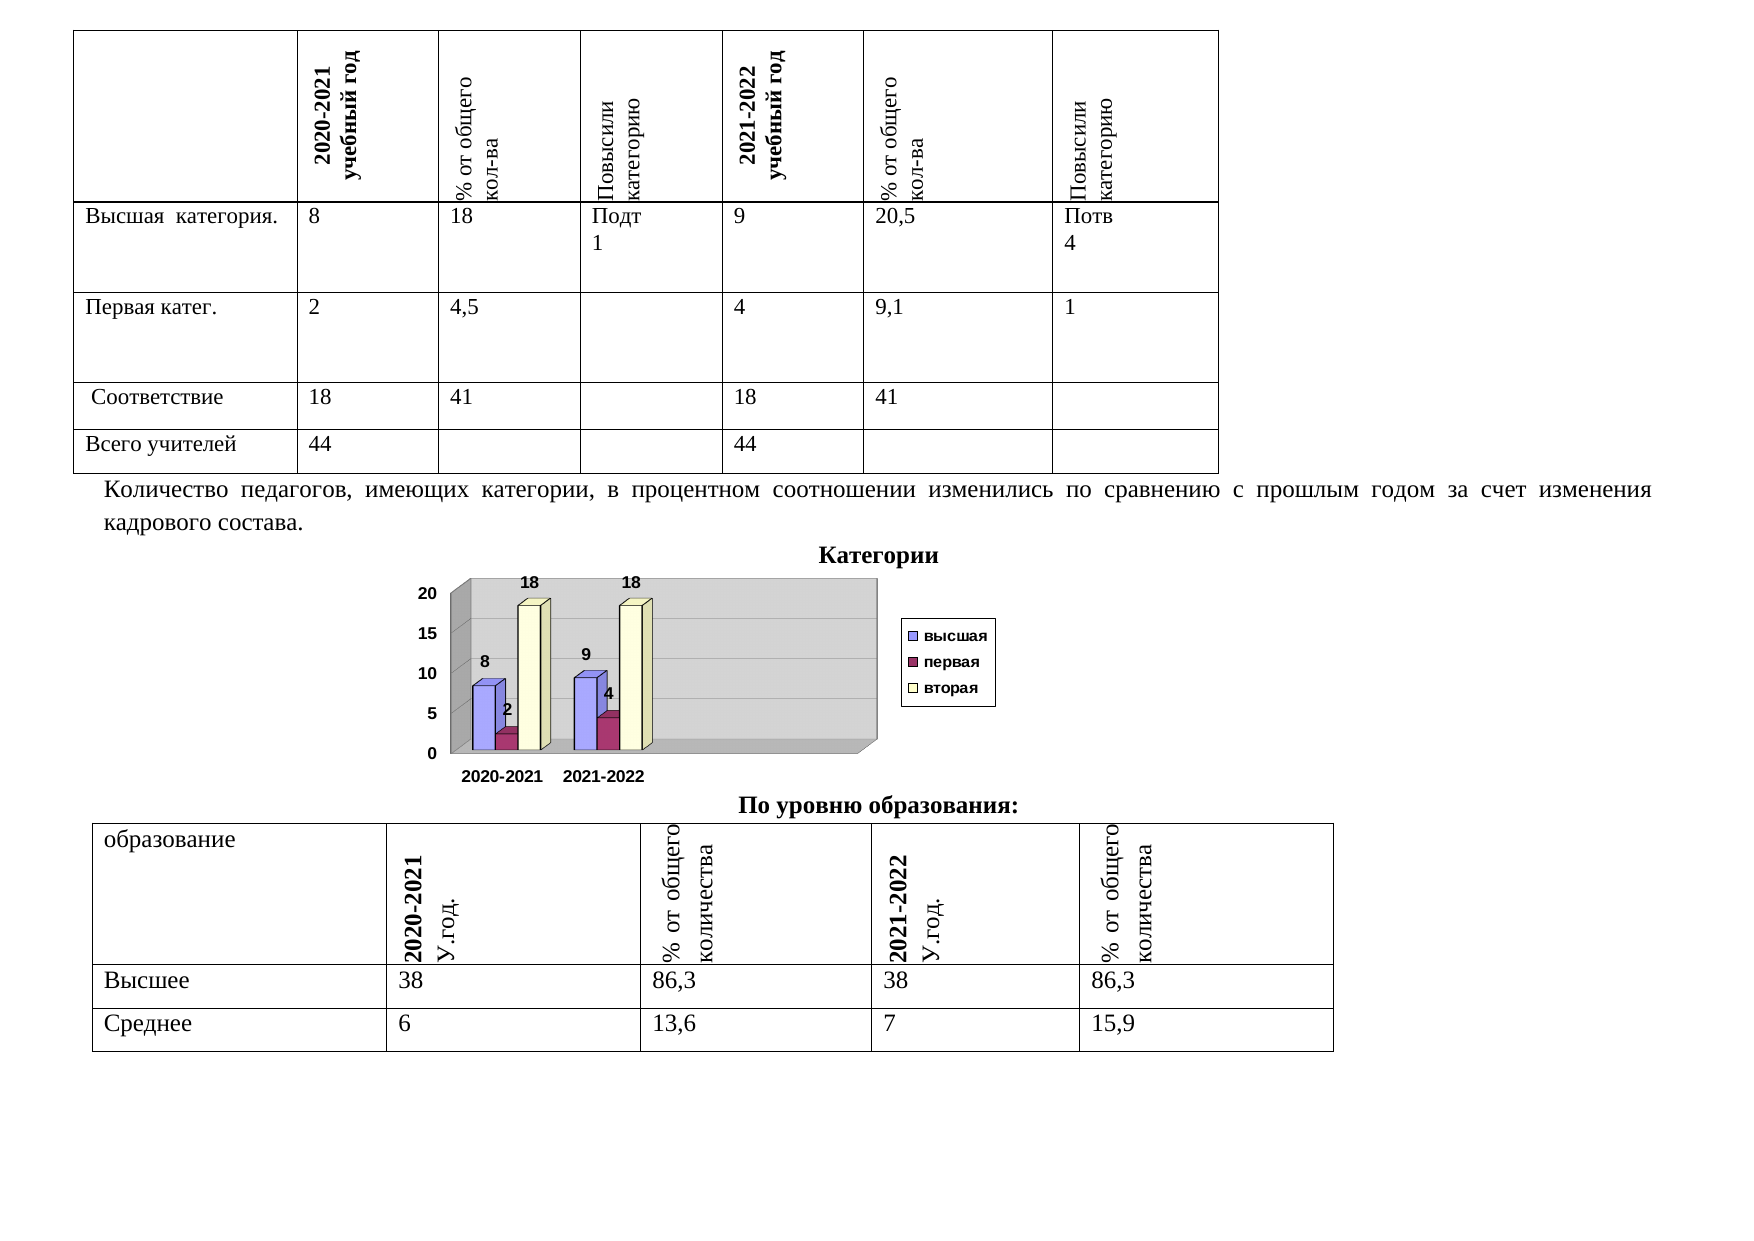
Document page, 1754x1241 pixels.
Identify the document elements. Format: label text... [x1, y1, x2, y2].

table_header 2020-2021 У.год. [387, 824, 640, 964]
table_cell 86,3 [641, 965, 871, 1007]
table_cell [581, 430, 722, 473]
table_header Повысили категорию [581, 31, 722, 201]
text По уровню образования: [103, 790, 1654, 818]
table_cell 44 [723, 430, 863, 473]
table_cell 38 [872, 965, 1079, 1007]
table_cell 20,5 [864, 203, 1052, 292]
table_cell 7 [872, 1009, 1079, 1051]
table_cell 2 [298, 293, 438, 382]
table_cell 15,9 [1080, 1009, 1333, 1051]
table_cell 4 [723, 293, 863, 382]
table_cell 86,3 [1080, 965, 1333, 1007]
table_cell 41 [864, 383, 1052, 429]
text Категории [103, 540, 1654, 569]
table_header % от общего количества [641, 824, 871, 964]
table_header 2021-2022 учебный год [723, 31, 863, 201]
table_cell [581, 383, 722, 429]
table_header Повысили категорию [1053, 31, 1218, 201]
table_header % от общего количества [1080, 824, 1333, 964]
table_header % от общего кол-ва [864, 31, 1052, 201]
table_cell 1 [1053, 293, 1218, 382]
table_cell 9 [723, 203, 863, 292]
table_cell [581, 293, 722, 382]
table_cell 41 [439, 383, 580, 429]
table_cell 13,6 [641, 1009, 871, 1051]
table_cell 38 [387, 965, 640, 1007]
table_header [74, 31, 297, 201]
table_cell Первая катег. [74, 293, 297, 382]
table_cell 18 [298, 383, 438, 429]
table_cell Соответствие [74, 383, 297, 429]
table_cell Высшее [93, 965, 386, 1007]
table_cell [864, 430, 1052, 473]
table_cell [439, 430, 580, 473]
table_cell 8 [298, 203, 438, 292]
table_header 2020-2021 учебный год [298, 31, 438, 201]
table_cell 6 [387, 1009, 640, 1051]
table_cell 44 [298, 430, 438, 473]
text Количество педагогов, имеющих категории, в процентном соотношении изменились по сравнению с прошлым годом за счет изменения кадрового состава. [103, 474, 1654, 536]
table_cell [1053, 383, 1218, 429]
table_cell [1053, 430, 1218, 473]
table_header образование [93, 824, 386, 964]
table_cell Всего учителей [74, 430, 297, 473]
table_cell 9,1 [864, 293, 1052, 382]
table_cell Высшая категория. [74, 203, 297, 292]
table_cell 4,5 [439, 293, 580, 382]
table_header 2021-2022 У.год. [872, 824, 1079, 964]
table_cell Подт 1 [581, 203, 722, 292]
table_header % от общего кол-ва [439, 31, 580, 201]
table_cell 18 [723, 383, 863, 429]
table_cell Потв 4 [1053, 203, 1218, 292]
table_cell Среднее [93, 1009, 386, 1051]
table_cell 18 [439, 203, 580, 292]
